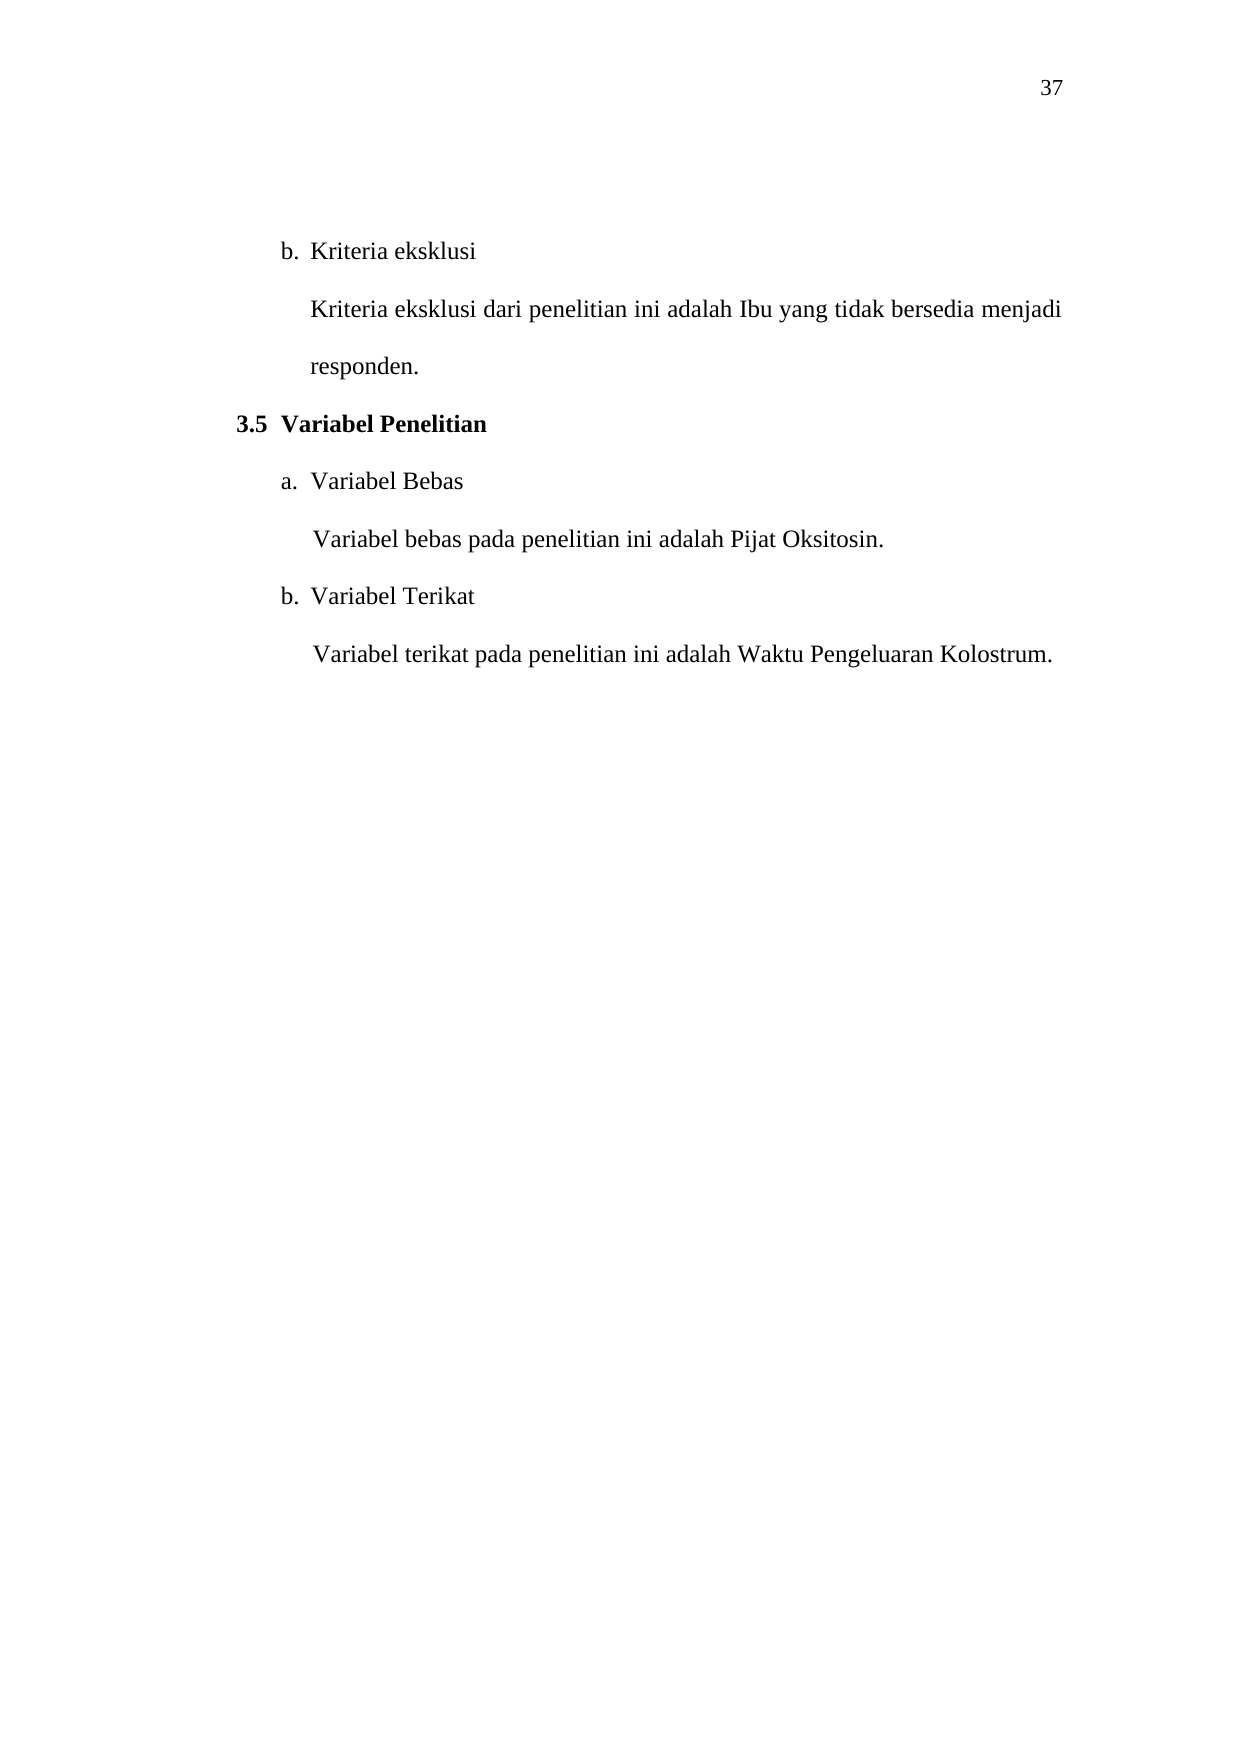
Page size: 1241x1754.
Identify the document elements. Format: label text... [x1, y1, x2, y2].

list Variabel bebas pada penelitian ini adalah Pijat Oksitosin. [311, 524, 1063, 552]
list Variabel Penelitian [236, 409, 1063, 437]
list Variabel Terikat [281, 581, 1063, 610]
list Variabel Bebas [281, 466, 1063, 495]
list Variabel terikat pada penelitian ini adalah Waktu Pengeluaran Kolostrum. [311, 639, 1063, 667]
list Kriteria eksklusi [281, 236, 1063, 265]
list Kriteria eksklusi dari penelitian ini adalah Ibu yang tidak bersedia menjadi responden. [310, 294, 1063, 380]
